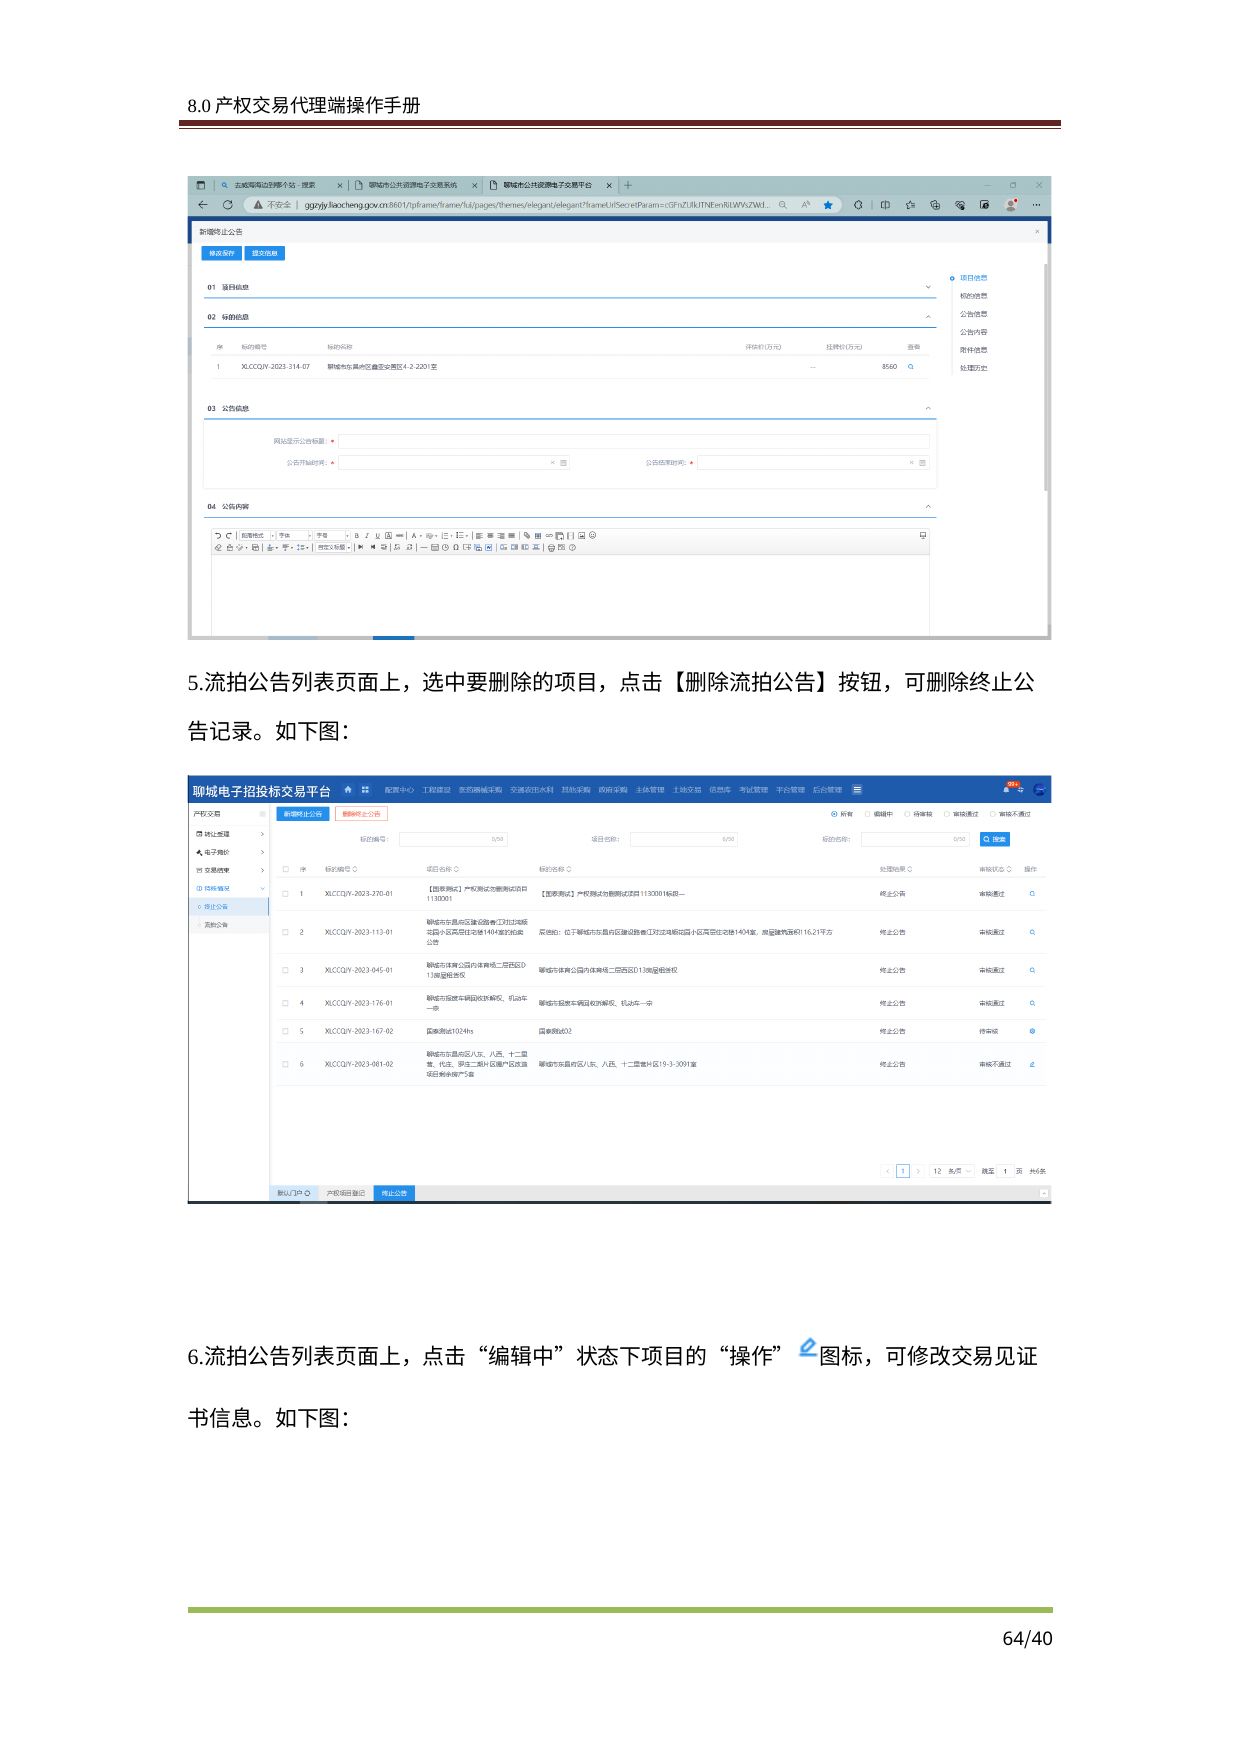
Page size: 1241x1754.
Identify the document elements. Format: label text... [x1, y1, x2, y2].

picture [187, 775, 1052, 1204]
list 6.流拍公告列表页面上，点击“编辑中”状态下项目的“操作”图标，可修改交易见证书信息。如下图： [187, 1319, 1053, 1433]
picture [794, 1333, 820, 1365]
picture [187, 176, 1052, 640]
list 5.流拍公告列表页面上，选中要删除的项目，点击【删除流拍公告】按钮，可删除终止公告记录。如下图： [187, 664, 1053, 746]
